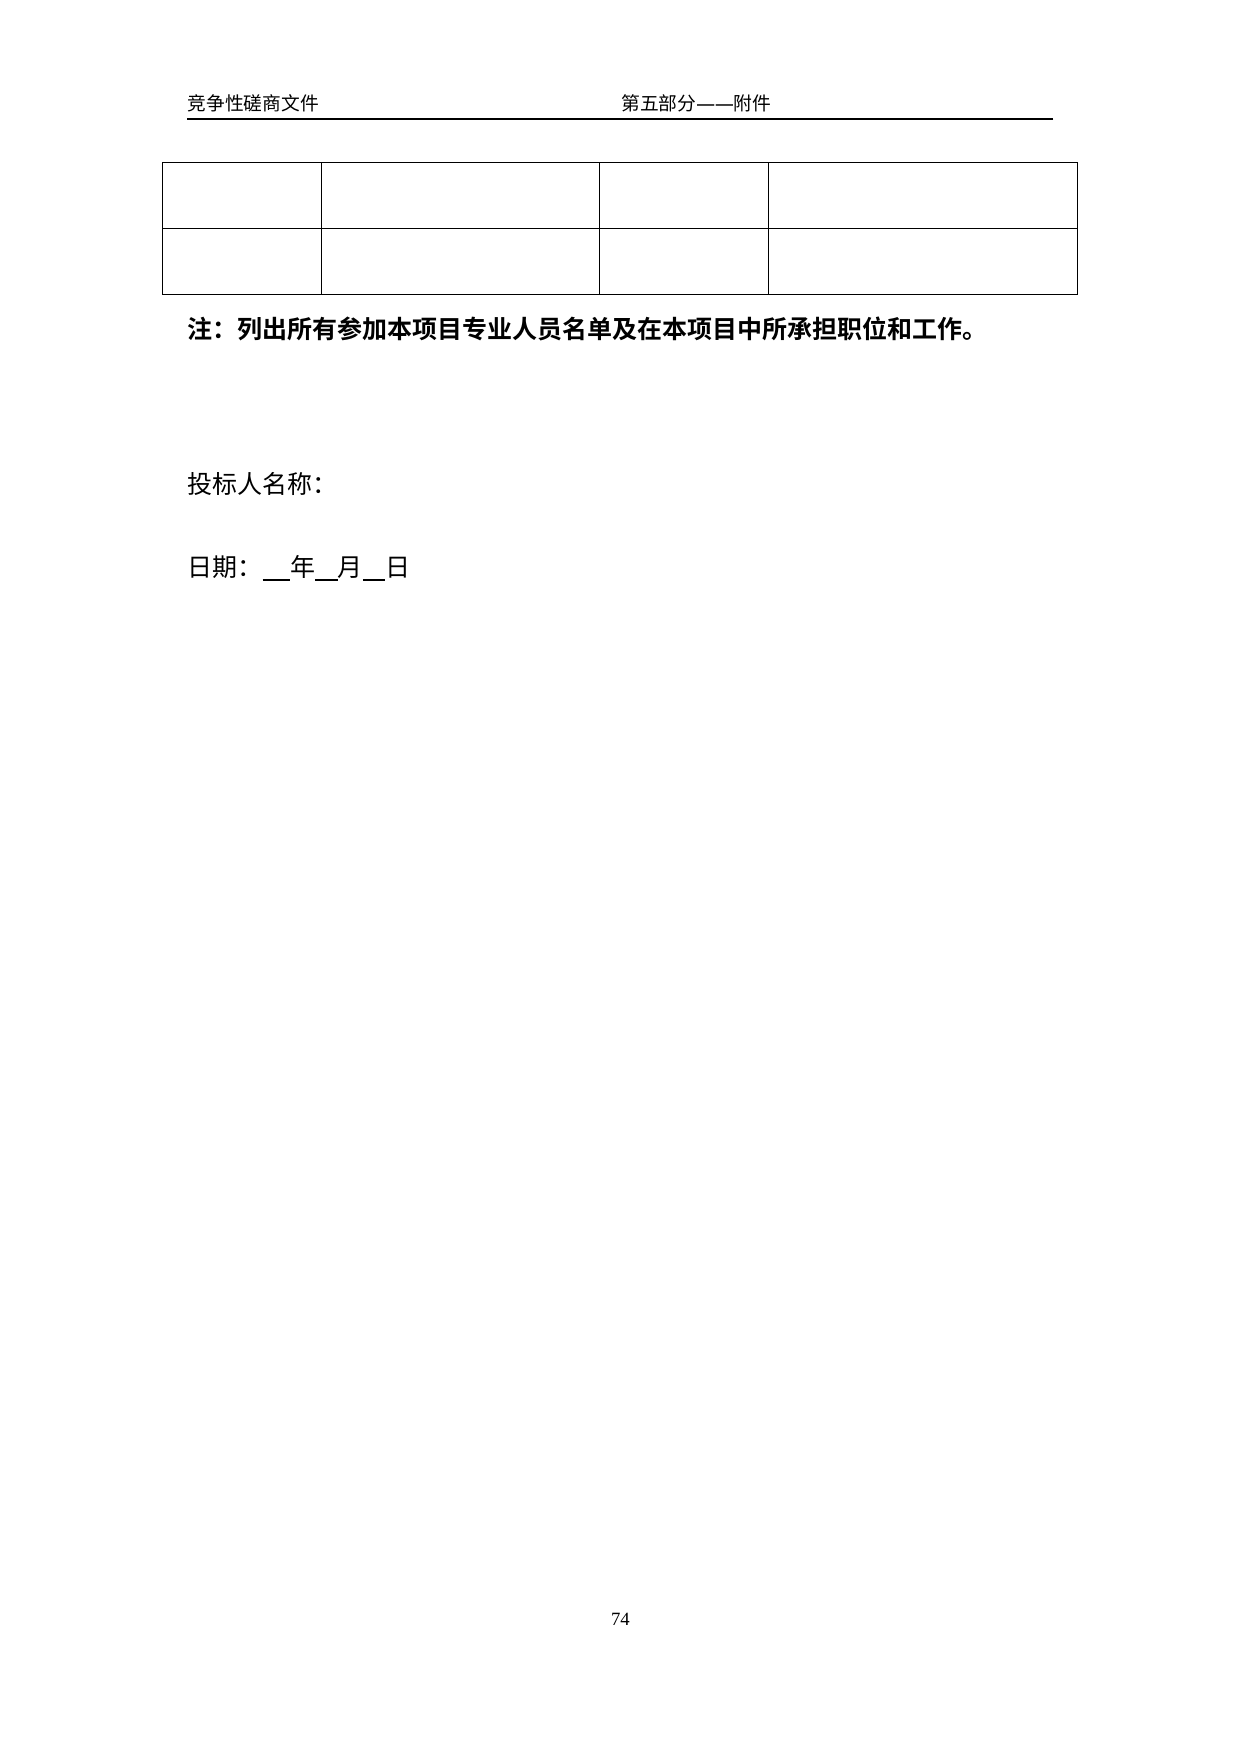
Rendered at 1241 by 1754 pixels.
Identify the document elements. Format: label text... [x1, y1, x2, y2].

table_cell [600, 229, 768, 294]
table_cell [322, 229, 599, 294]
table_cell [769, 229, 1077, 294]
text 日期： 年 月 日 [187, 533, 1053, 598]
text 投标人名称： [187, 450, 1053, 515]
table_cell [769, 163, 1077, 228]
table_cell [163, 229, 321, 294]
table_cell [600, 163, 768, 228]
table_cell [322, 163, 599, 228]
text 注：列出所有参加本项目专业人员名单及在本项目中所承担职位和工作。 [187, 295, 1053, 360]
table_cell [163, 163, 321, 228]
